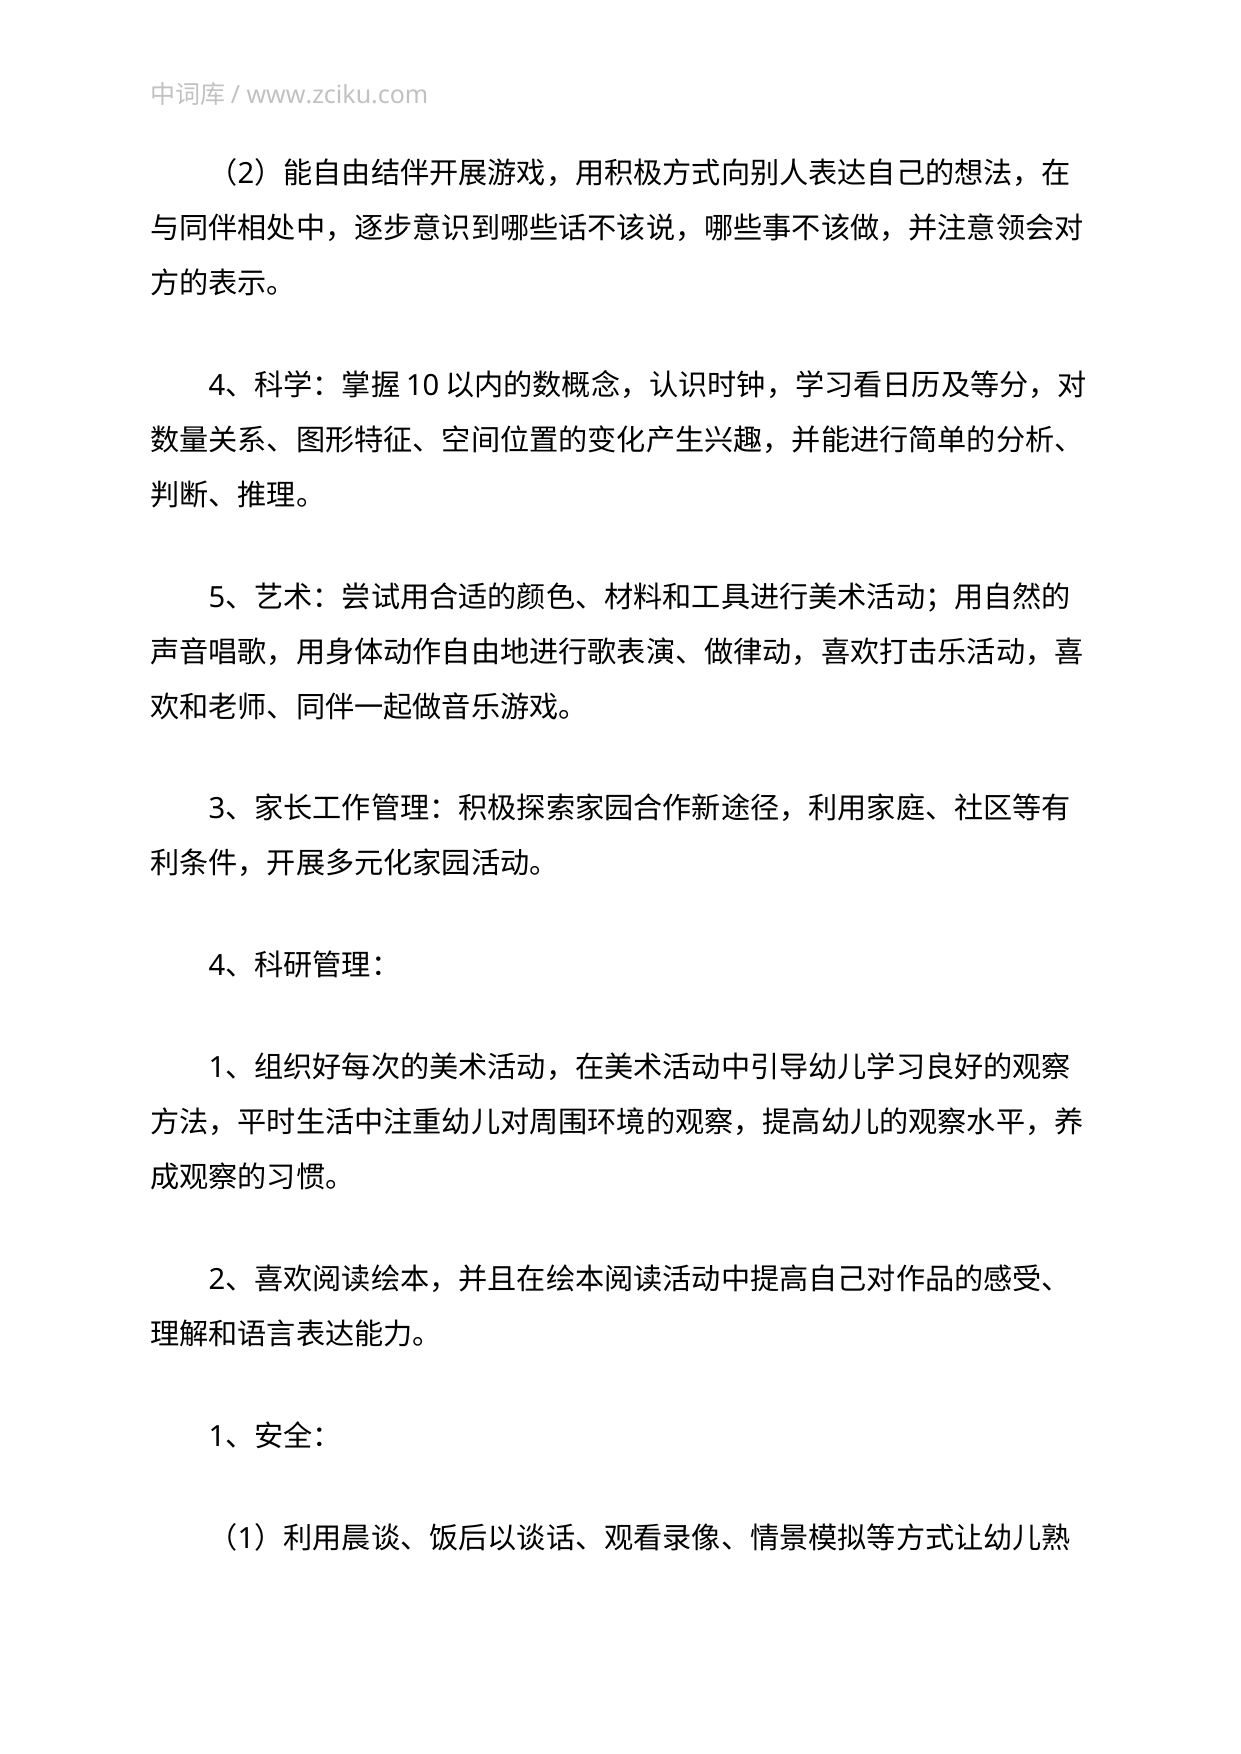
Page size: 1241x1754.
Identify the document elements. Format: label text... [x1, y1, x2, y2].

text 1、安全： [150, 1412, 1090, 1454]
text （2）能自由结伴开展游戏，用积极方式向别人表达自己的想法，在与同伴相处中，逐步意识到哪些话不该说，哪些事不该做，并注意领会对方的表示。 [150, 150, 1090, 302]
text 2、喜欢阅读绘本，并且在绘本阅读活动中提高自己对作品的感受、理解和语言表达能力。 [150, 1255, 1090, 1353]
text 4、科学：掌握10以内的数概念，认识时钟，学习看日历及等分，对数量关系、图形特征、空间位置的变化产生兴趣，并能进行简单的分析、判断、推理。 [150, 362, 1090, 514]
text 3、家长工作管理：积极探索家园合作新途径，利用家庭、社区等有利条件，开展多元化家园活动。 [150, 785, 1090, 882]
text 4、科研管理： [150, 942, 1090, 984]
text 5、艺术：尝试用合适的颜色、材料和工具进行美术活动；用自然的声音唱歌，用身体动作自由地进行歌表演、做律动，喜欢打击乐活动，喜欢和老师、同伴一起做音乐游戏。 [150, 573, 1090, 726]
text 1、组织好每次的美术活动，在美术活动中引导幼儿学习良好的观察方法，平时生活中注重幼儿对周围环境的观察，提高幼儿的观察水平，养成观察的习惯。 [150, 1044, 1090, 1196]
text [150, 1514, 1090, 1557]
